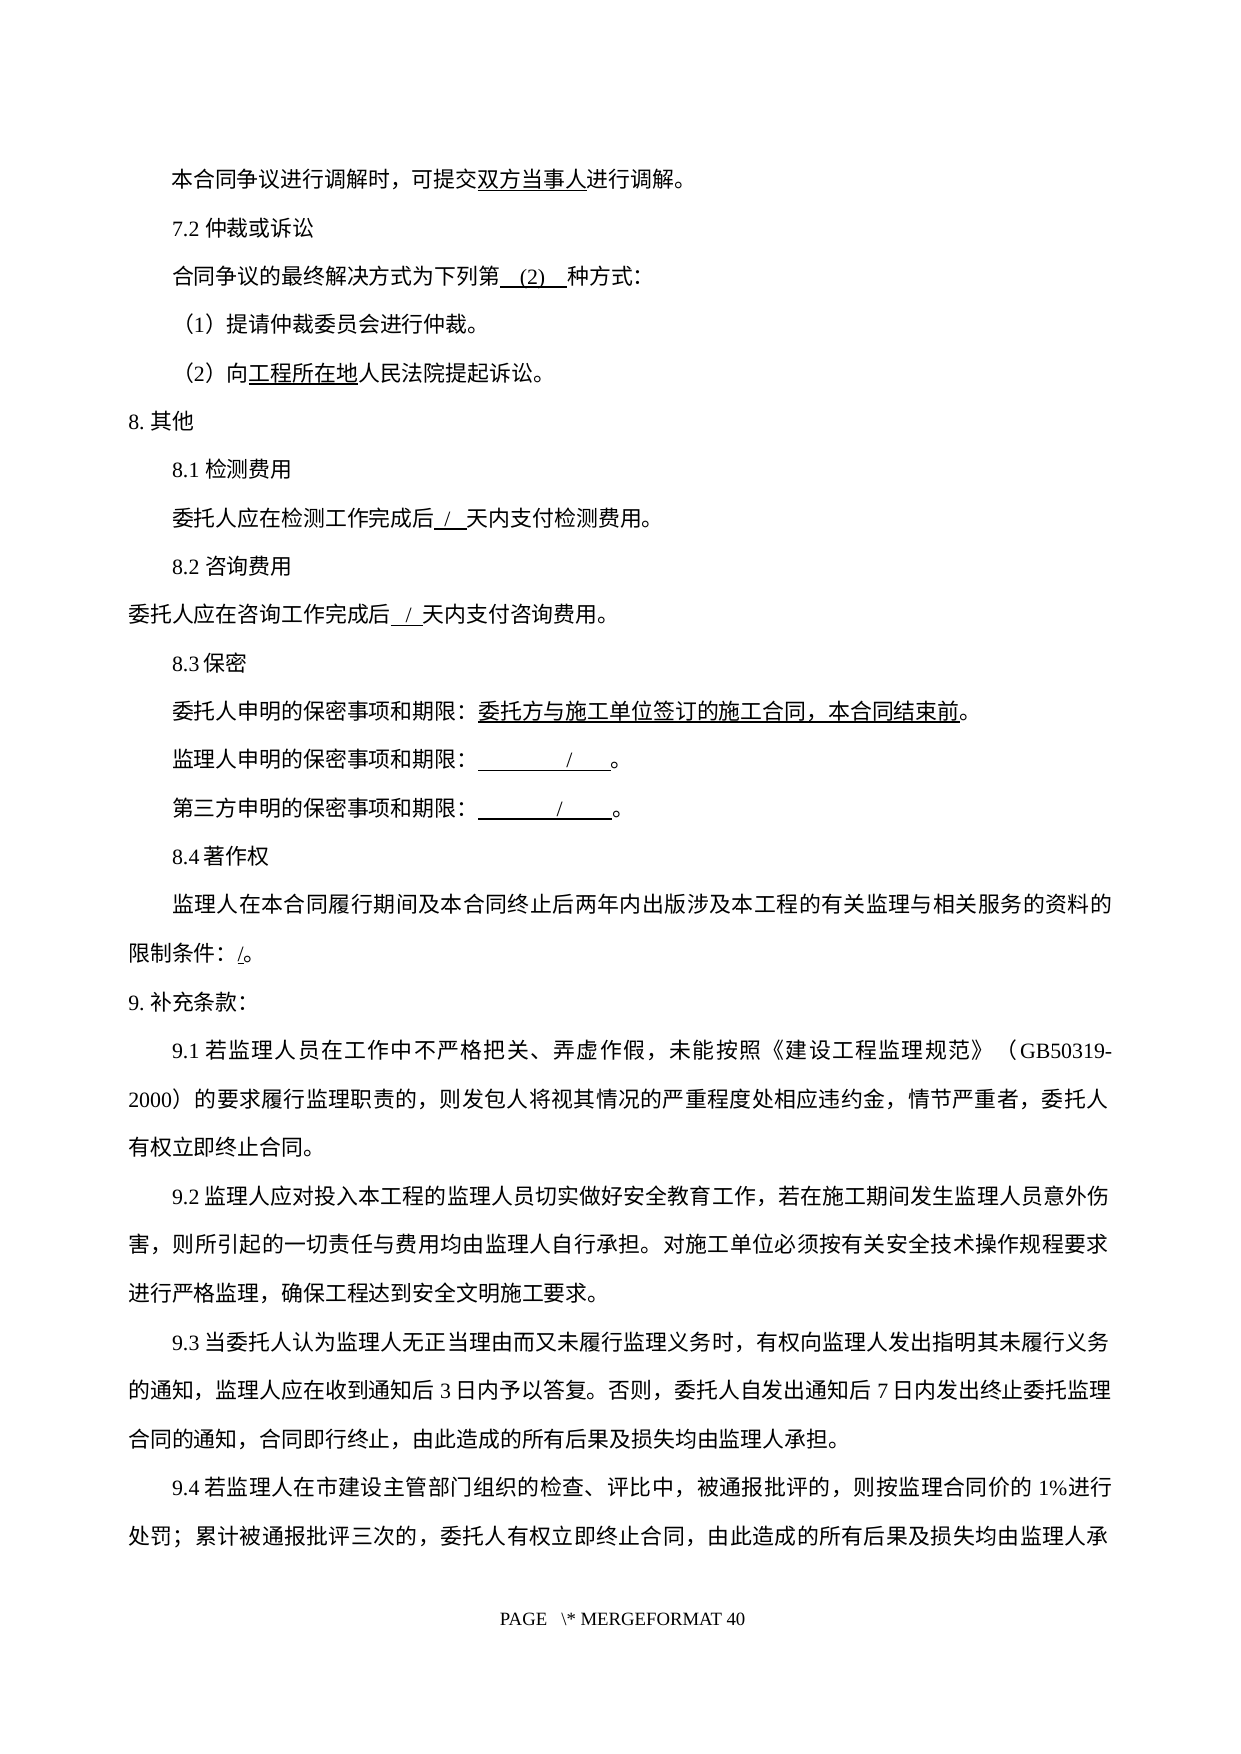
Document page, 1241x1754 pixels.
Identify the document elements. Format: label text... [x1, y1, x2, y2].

text 9.1若监理人员在工作中不严格把关、弄虚作假，未能按照《建设工程监理规范》（GB50319-2000）的要求履行监理职责的，则发包人将视其情况的严重程度处相应违约金，情节严重者，委托人有权立即终止合同。 [128, 1032, 1112, 1162]
text 9.2监理人应对投入本工程的监理人员切实做好安全教育工作，若在施工期间发生监理人员意外伤害，则所引起的一切责任与费用均由监理人自行承担。对施工单位必须按有关安全技术操作规程要求进行严格监理，确保工程达到安全文明施工要求。 [128, 1178, 1112, 1308]
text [128, 1470, 1112, 1551]
text 9. 补充条款： [128, 984, 1112, 1017]
text （2）向工程所在地人民法院提起诉讼。 [128, 355, 1112, 388]
text 9.3当委托人认为监理人无正当理由而又未履行监理义务时，有权向监理人发出指明其未履行义务的通知，监理人应在收到通知后3日内予以答复。否则，委托人自发出通知后7日内发出终止委托监理合同的通知，合同即行终止，由此造成的所有后果及损失均由监理人承担。 [128, 1324, 1112, 1454]
text 监理人申明的保密事项和期限： / 。 [128, 742, 1112, 774]
text 8.4著作权 [128, 839, 1112, 871]
text 委托人应在咨询工作完成后 / 天内支付咨询费用。 [128, 597, 1112, 629]
text 合同争议的最终解决方式为下列第 (2) 种方式： [128, 259, 1112, 291]
text 8.1 检测费用 [128, 452, 1112, 484]
text 8.3保密 [128, 645, 1112, 678]
text 7.2 仲裁或诉讼 [128, 210, 1112, 243]
text （1）提请仲裁委员会进行仲裁。 [128, 307, 1112, 339]
text 本合同争议进行调解时，可提交双方当事人进行调解。 [128, 162, 1112, 194]
text 委托人应在检测工作完成后 / 天内支付检测费用。 [128, 500, 1112, 533]
text 8.2 咨询费用 [128, 549, 1112, 581]
text 监理人在本合同履行期间及本合同终止后两年内出版涉及本工程的有关监理与相关服务的资料的限制条件：/。 [128, 887, 1112, 968]
text 第三方申明的保密事项和期限： / 。 [128, 790, 1112, 823]
text 委托人申明的保密事项和期限：委托方与施工单位签订的施工合同，本合同结束前。 [128, 694, 1112, 726]
subtitle 8. 其他 [128, 404, 1112, 436]
